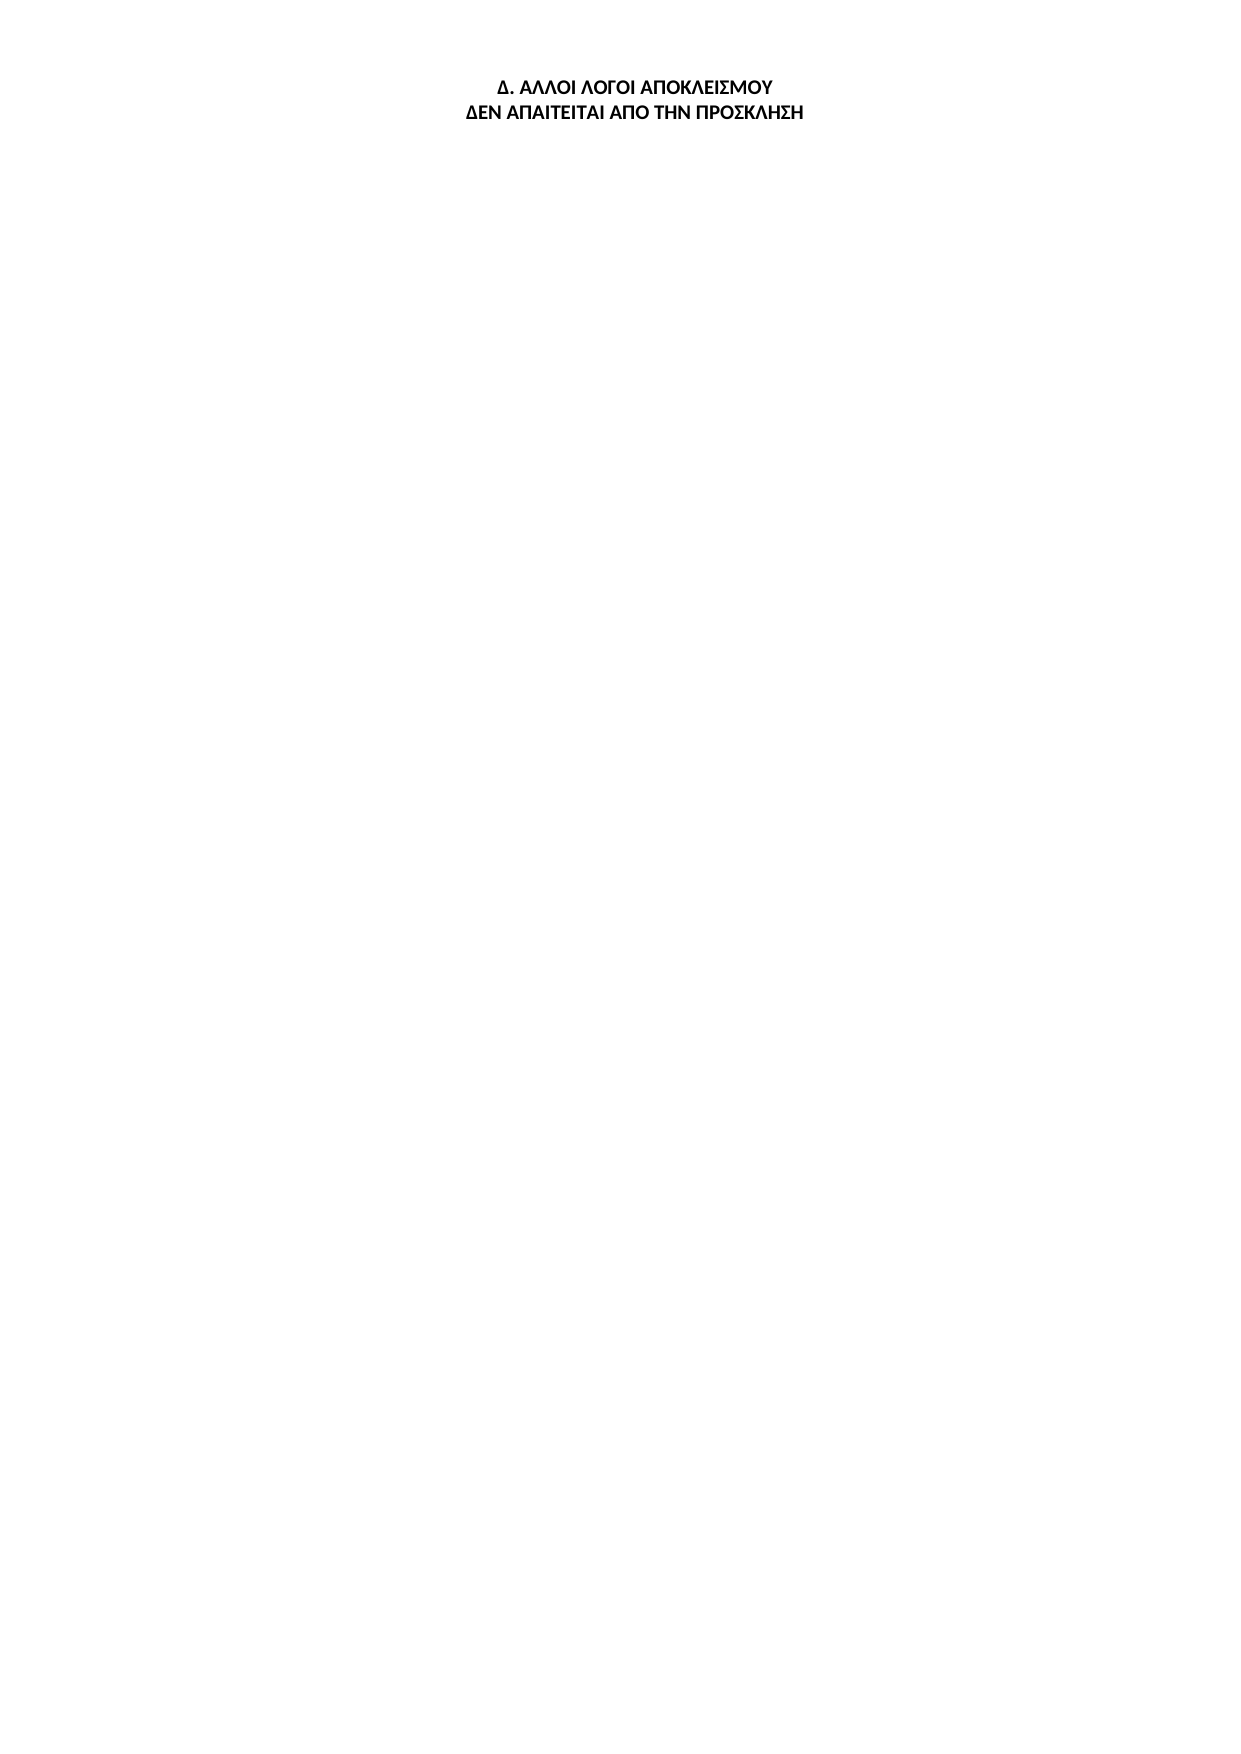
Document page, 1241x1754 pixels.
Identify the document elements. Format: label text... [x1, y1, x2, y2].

text Δ. ΑΛΛΟΙ ΛΟΓΟΙ ΑΠΟΚΛΕΙΣΜΟΥ ΔΕΝ ΑΠΑΙΤΕΙΤΑΙ ΑΠΟ ΤΗΝ ΠΡΟΣΚΛΗΣΗ [133, 74, 1137, 125]
